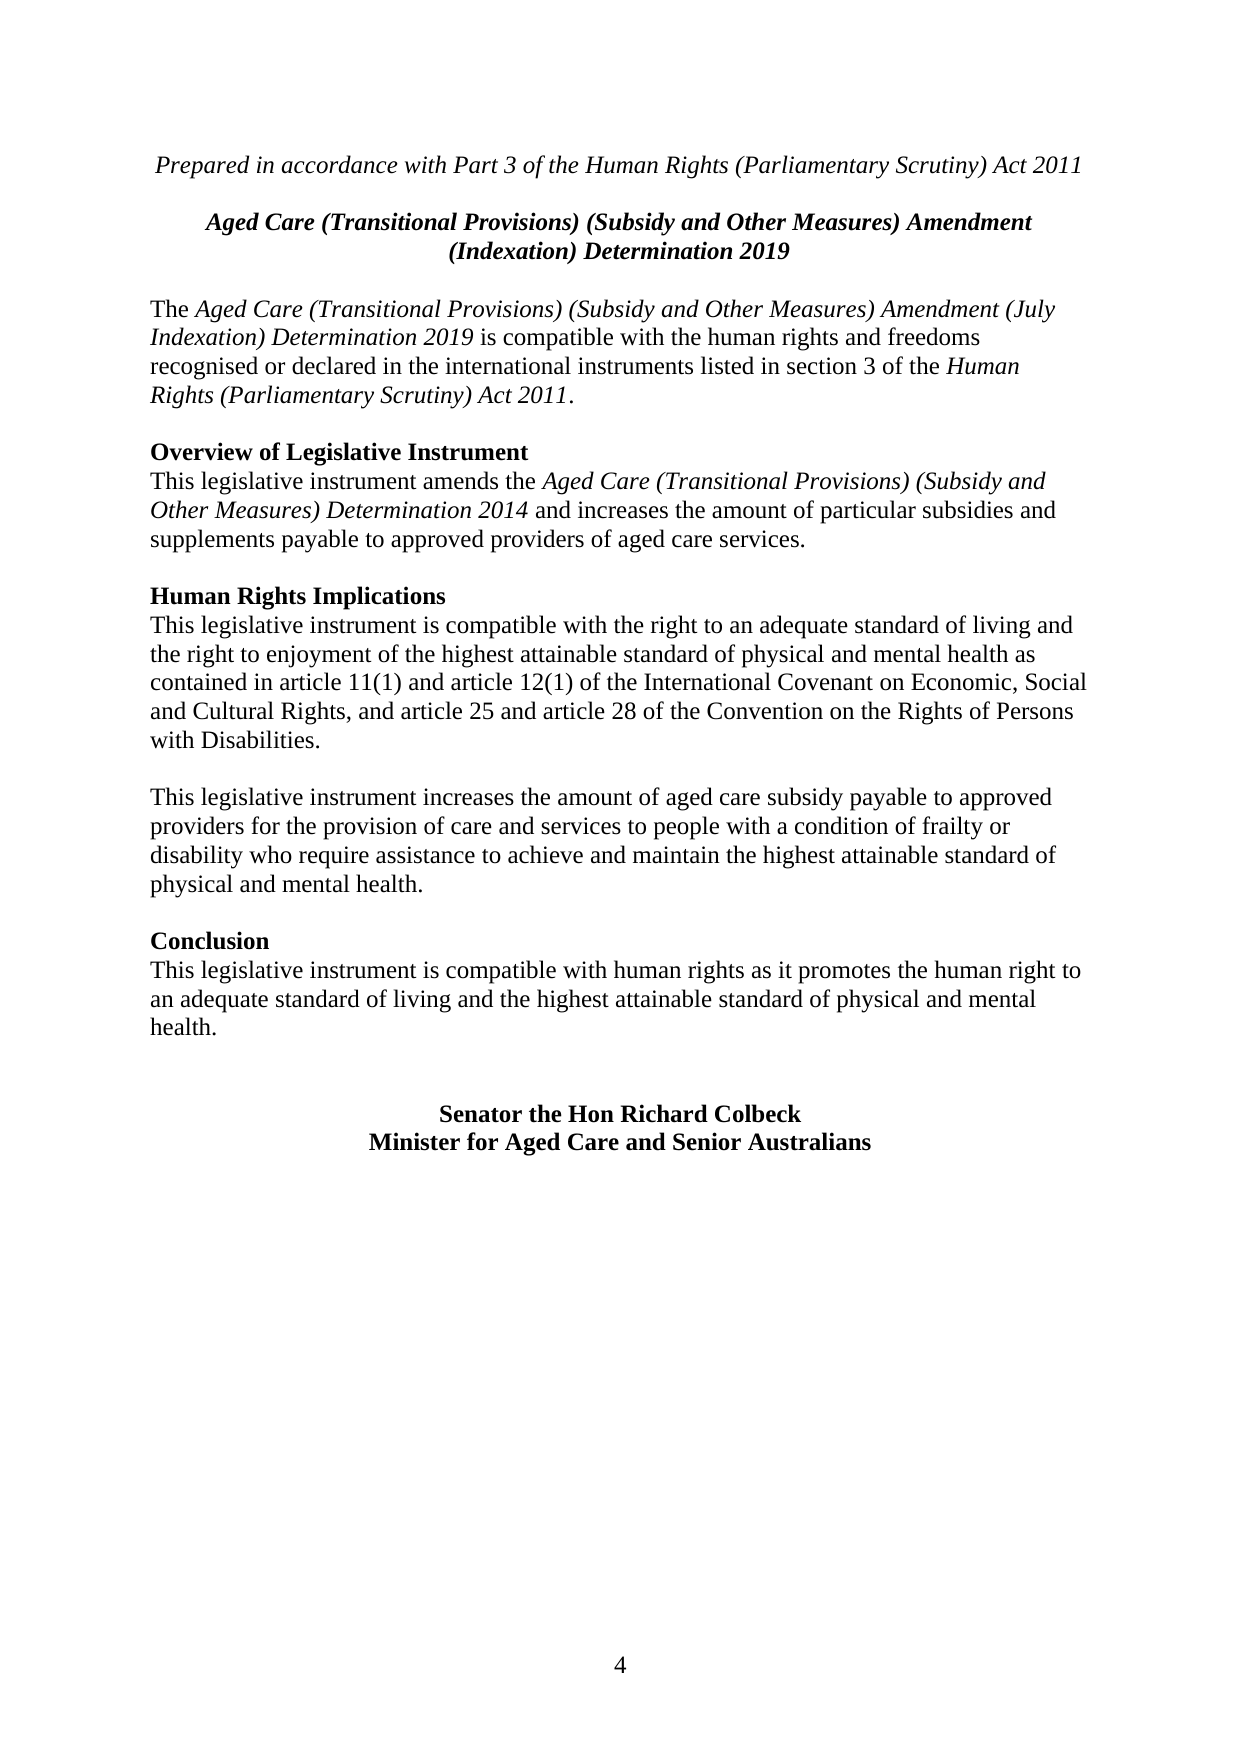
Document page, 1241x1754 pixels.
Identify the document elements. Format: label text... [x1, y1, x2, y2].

title Conclusion [150, 926, 1090, 955]
title Overview of Legislative Instrument [150, 437, 1090, 466]
title Minister for Aged Care and Senior Australians [150, 1127, 1090, 1156]
title This legislative instrument is compatible with the right to an adequate standard of living and the right to enjoyment of the highest attainable standard of physical and mental health as contained in article 11(1) and article 12(1) of the International Covenant on Economic, Social and Cultural Rights, and article 25 and article 28 of the Convention on the Rights of Persons with Disabilities. [150, 610, 1090, 754]
title Senator the Hon Richard Colbeck [150, 1099, 1090, 1127]
title Human Rights Implications [150, 581, 1090, 610]
title This legislative instrument increases the amount of aged care subsidy payable to approved providers for the provision of care and services to people with a condition of frailty or disability who require assistance to achieve and maintain the highest attainable standard of physical and mental health. [150, 782, 1090, 897]
title This legislative instrument is compatible with human rights as it promotes the human right to an adequate standard of living and the highest attainable standard of physical and mental health. [150, 955, 1090, 1041]
title This legislative instrument amends the Aged Care (Transitional Provisions) (Subsidy and Other Measures) Determination 2014 and increases the amount of particular subsidies and supplements payable to approved providers of aged care services. [150, 466, 1090, 552]
title Aged Care (Transitional Provisions) (Subsidy and Other Measures) Amendment (Indexation) Determination 2019 [150, 207, 1090, 265]
title Prepared in accordance with Part 3 of the Human Rights (Parliamentary Scrutiny) Act 2011 [150, 150, 1090, 179]
title The Aged Care (Transitional Provisions) (Subsidy and Other Measures) Amendment (July Indexation) Determination 2019 is compatible with the human rights and freedoms recognised or declared in the international instruments listed in section 3 of the Human Rights (Parliamentary Scrutiny) Act 2011. [150, 294, 1090, 409]
